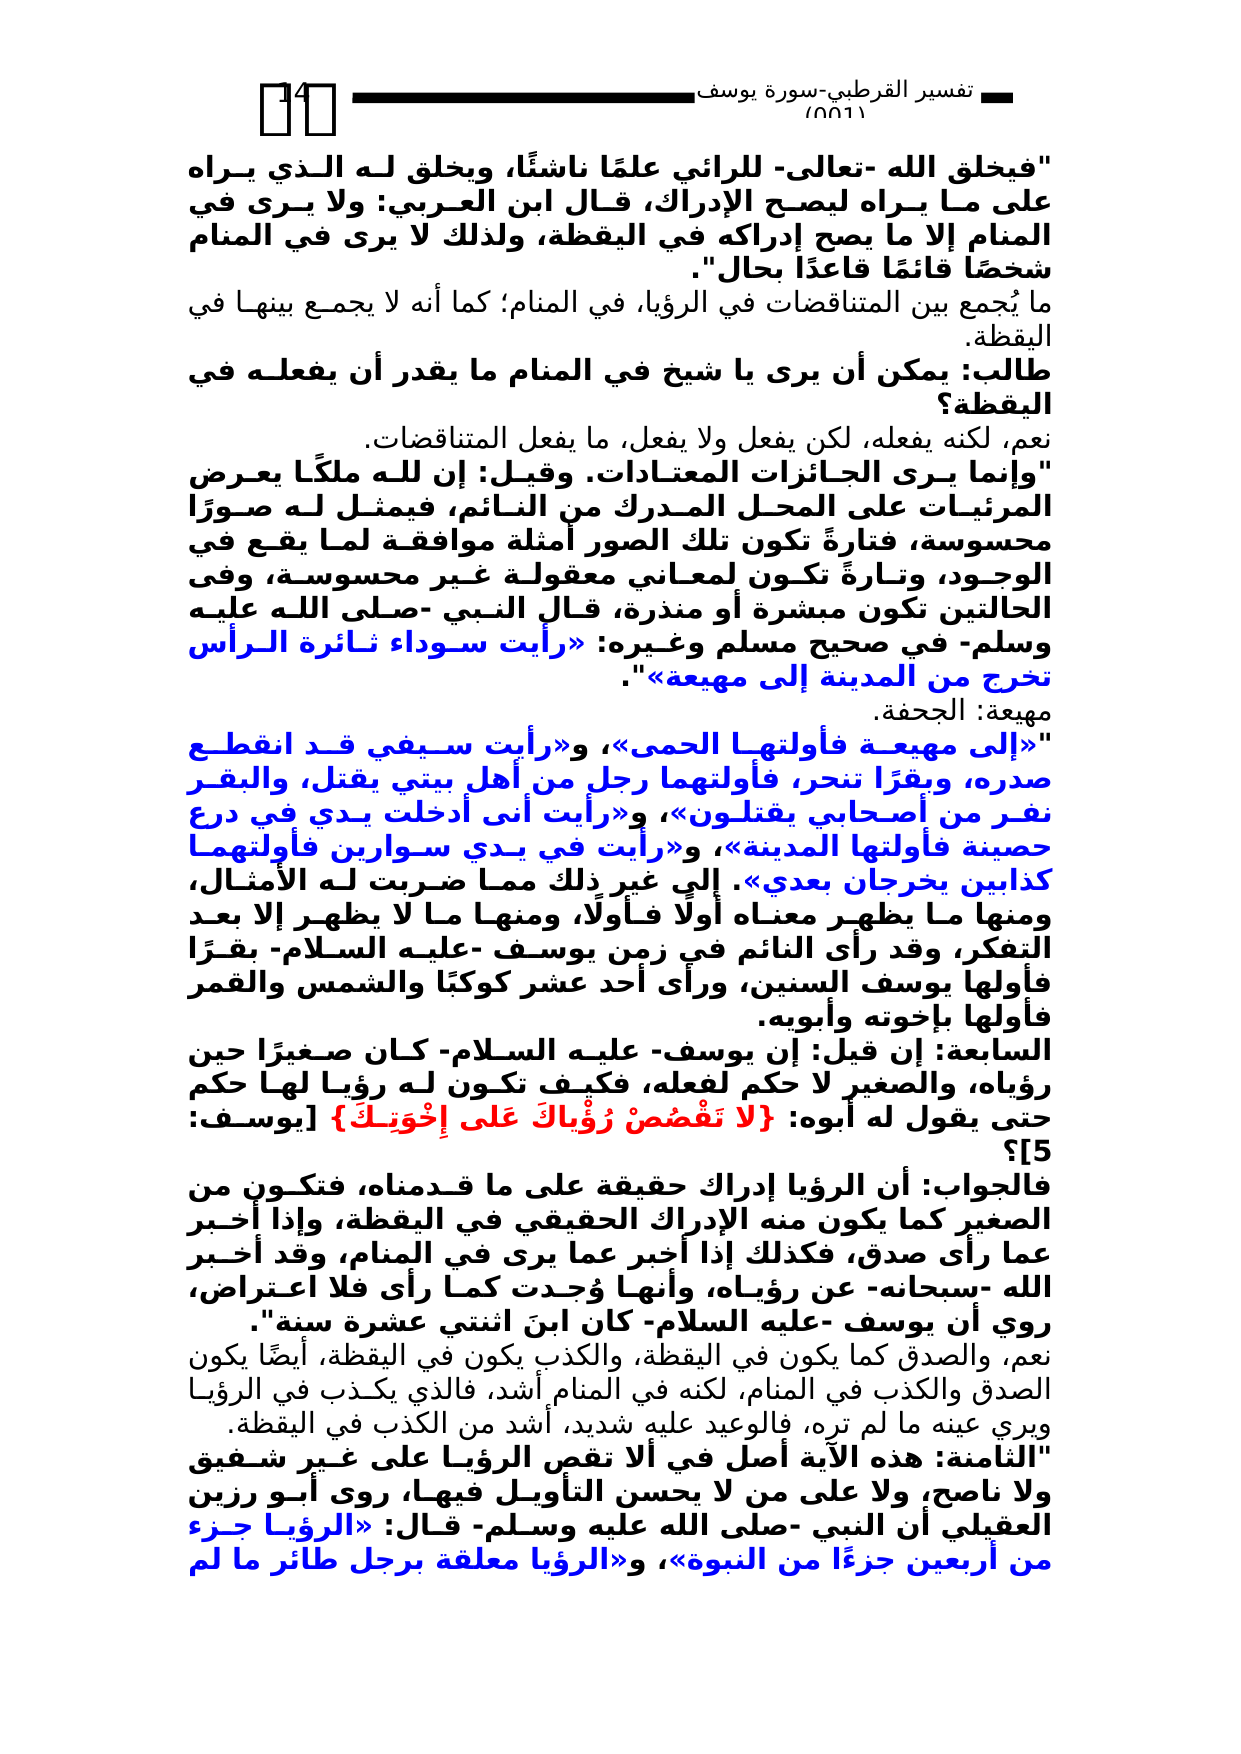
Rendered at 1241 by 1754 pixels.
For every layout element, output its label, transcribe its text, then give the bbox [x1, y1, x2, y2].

text ما يُجمع بين المتناقضات في الرؤيا، في المنام؛ كما أنه لا يجمع بينها في اليقظة. [187, 286, 1053, 354]
text "وإنما يرى الجائزات المعتادات. وقيل: إن لله ملكًا يعرض المرئيات على المحل المدرك من النائم، فيمثل له صورًا محسوسة، فتارةً تكون تلك الصور أمثلة موافقة لما يقع في الوجود، وتارةً تكون لمعاني معقولة غير محسوسة، وفى الحالتين تكون مبشرة أو منذرة، قال النبي -صلى الله عليه وسلم- في صحيح مسلم وغيره: «رأيت سوداء ثائرة الرأس تخرج من المدينة إلى مهيعة»". [187, 456, 1053, 693]
text فالجواب: أن الرؤيا إدراك حقيقة على ما قدمناه، فتكون من الصغير كما يكون منه الإدراك الحقيقي في اليقظة، وإذا أخبر عما رأى صدق، فكذلك إذا أخبر عما يرى في المنام، وقد أخبر الله -سبحانه- عن رؤياه، وأنها وُجدت كما رأى فلا اعتراض، روي أن يوسف -عليه السلام- كان ابنَ اثنتي عشرة سنة". [187, 1169, 1053, 1338]
text مهيعة: الجحفة. [187, 693, 1053, 727]
text "«إلى مهيعة فأولتها الحمى»، و«رأيت سيفي قد انقطع صدره، وبقرًا تنحر، فأولتهما رجل من أهل بيتي يقتل، والبقر نفر من أصحابي يقتلون»، و«رأيت أنى أدخلت يدي في درع حصينة فأولتها المدينة»، و«رأيت في يدي سوارين فأولتهما كذابين يخرجان بعدي». إلى غير ذلك مما ضربت له الأمثال، ومنها ما يظهر معناه أولًا فأولًا، ومنها ما لا يظهر إلا بعد التفكر، وقد رأى النائم في زمن يوسف -عليه السلام- بقرًا فأولها يوسف السنين، ورأى أحد عشر كوكبًا والشمس والقمر فأولها بإخوته وأبويه. [187, 727, 1053, 1033]
text نعم، والصدق كما يكون في اليقظة، والكذب يكون في اليقظة، أيضًا يكون الصدق والكذب في المنام، لكنه في المنام أشد، فالذي يكذب في الرؤيا ويري عينه ما لم تره، فالوعيد عليه شديد، أشد من الكذب في اليقظة. [187, 1338, 1053, 1440]
text السابعة: إن قيل: إن يوسف- عليه السلام- كان صغيرًا حين رؤياه، والصغير لا حكم لفعله، فكيف تكون له رؤيا لها حكم حتى يقول له أبوه: {لا تَقْصُصْ رُؤْياكَ عَلى إِخْوَتِكَ} [يوسف: 5]؟ [187, 1033, 1053, 1169]
text نعم، لكنه يفعله، لكن يفعل ولا يفعل، ما يفعل المتناقضات. [187, 422, 1053, 456]
text طالب: يمكن أن يرى يا شيخ في المنام ما يقدر أن يفعله في اليقظة؟ [187, 354, 1053, 422]
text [187, 1440, 1053, 1576]
text "فيخلق الله -تعالى- للرائي علمًا ناشئًا، ويخلق له الذي يراه على ما يراه ليصح الإدراك، قال ابن العربي: ولا يرى في المنام إلا ما يصح إدراكه في اليقظة، ولذلك لا يرى في المنام شخصًا قائمًا قاعدًا بحال". [187, 150, 1053, 286]
